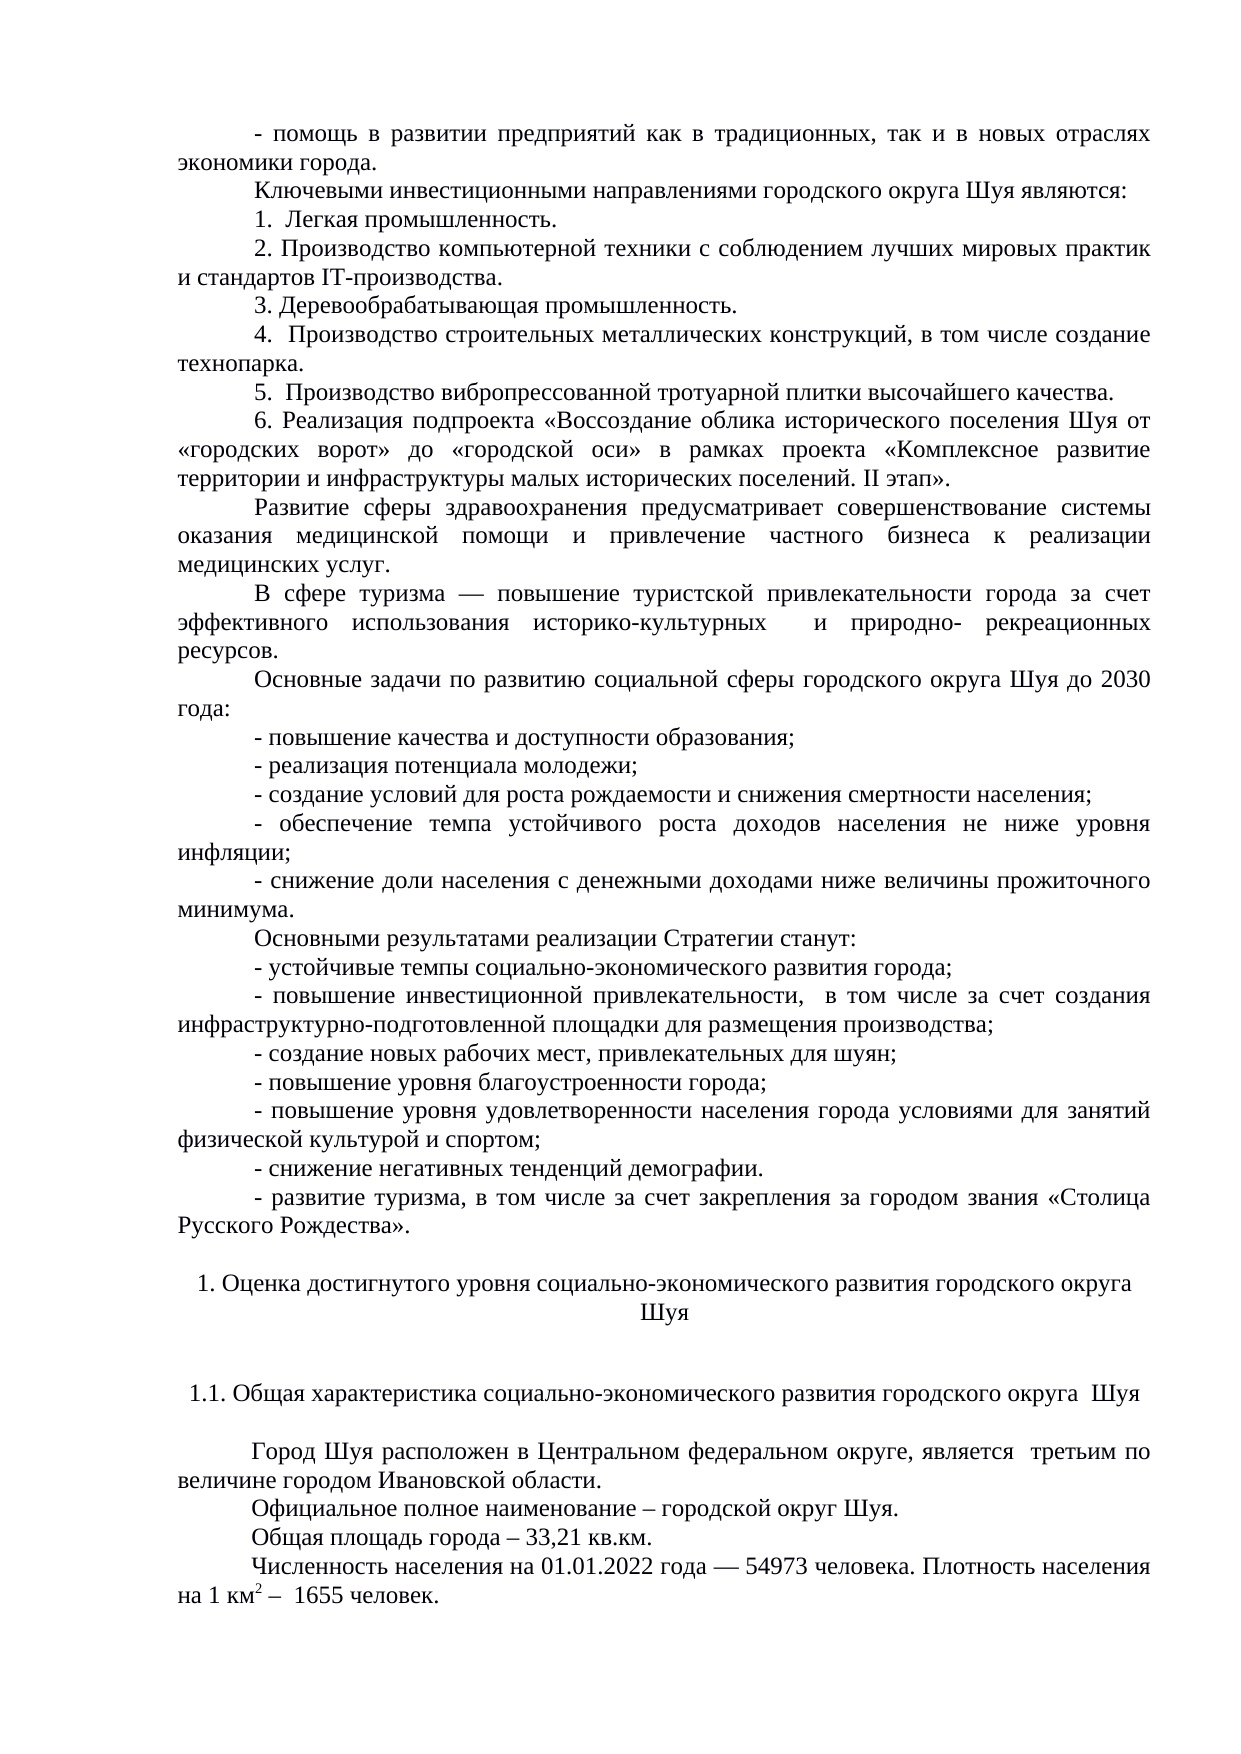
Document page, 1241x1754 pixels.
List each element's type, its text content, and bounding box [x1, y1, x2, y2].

text - повышение инвестиционной привлекательности, в том числе за счет создания инфраструктурно-подготовленной площадки для размещения производства; [177, 981, 1152, 1038]
text - повышение уровня благоустроенности города; [177, 1067, 1152, 1096]
text 1. Оценка достигнутого уровня социально-экономического развития городского округа Шуя [177, 1268, 1152, 1326]
text - обеспечение темпа устойчивого роста доходов населения не ниже уровня инфляции; [177, 808, 1152, 866]
text Ключевыми инвестиционными направлениями городского округа Шуя являются: [177, 176, 1152, 204]
text 5. Производство вибропрессованной тротуарной плитки высочайшего качества. [177, 377, 1152, 406]
text - повышение уровня удовлетворенности населения города условиями для занятий физической культурой и спортом; [177, 1096, 1152, 1153]
text Общая площадь города – 33,21 кв.км. [177, 1522, 1152, 1551]
text 2. Производство компьютерной техники с соблюдением лучших мировых практик и стандартов IT-производства. [177, 233, 1152, 291]
text 1.1. Общая характеристика социально-экономического развития городского округа Шуя [177, 1378, 1152, 1407]
text - снижение негативных тенденций демографии. [177, 1153, 1152, 1182]
text 1. Легкая промышленность. [177, 204, 1152, 233]
text Основными результатами реализации Стратегии станут: [177, 923, 1152, 952]
text - помощь в развитии предприятий как в традиционных, так и в новых отраслях экономики города. [177, 118, 1152, 176]
text 6. Реализация подпроекта «Воссоздание облика исторического поселения Шуя от «городских ворот» до «городской оси» в рамках проекта «Комплексное развитие территории и инфраструктуры малых исторических поселений. II этап». [177, 406, 1152, 492]
text 3. Деревообрабатывающая промышленность. [177, 291, 1152, 319]
text 4. Производство строительных металлических конструкций, в том числе создание технопарка. [177, 319, 1152, 377]
text - снижение доли населения с денежными доходами ниже величины прожиточного минимума. [177, 866, 1152, 923]
text Численность населения на 01.01.2022 года — 54973 человека. Плотность населения на 1 км2 – 1655 человек. [177, 1551, 1152, 1608]
text Основные задачи по развитию социальной сферы городского округа Шуя до 2030 года: [177, 664, 1152, 722]
text Официальное полное наименование – городской округ Шуя. [177, 1493, 1152, 1522]
text - создание новых рабочих мест, привлекательных для шуян; [177, 1038, 1152, 1067]
text Развитие сферы здравоохранения предусматривает совершенствование системы оказания медицинской помощи и привлечение частного бизнеса к реализации медицинских услуг. [177, 492, 1152, 578]
text В сфере туризма — повышение туристской привлекательности города за счет эффективного использования историко-культурных и природно- рекреационных ресурсов. [177, 578, 1152, 664]
text - реализация потенциала молодежи; [177, 751, 1152, 779]
text - устойчивые темпы социально-экономического развития города; [177, 952, 1152, 981]
text - развитие туризма, в том числе за счет закрепления за городом звания «Столица Русского Рождества». [177, 1182, 1152, 1239]
text - повышение качества и доступности образования; [177, 722, 1152, 751]
text Город Шуя расположен в Центральном федеральном округе, является третьим по величине городом Ивановской области. [177, 1436, 1152, 1493]
text - создание условий для роста рождаемости и снижения смертности населения; [177, 779, 1152, 808]
